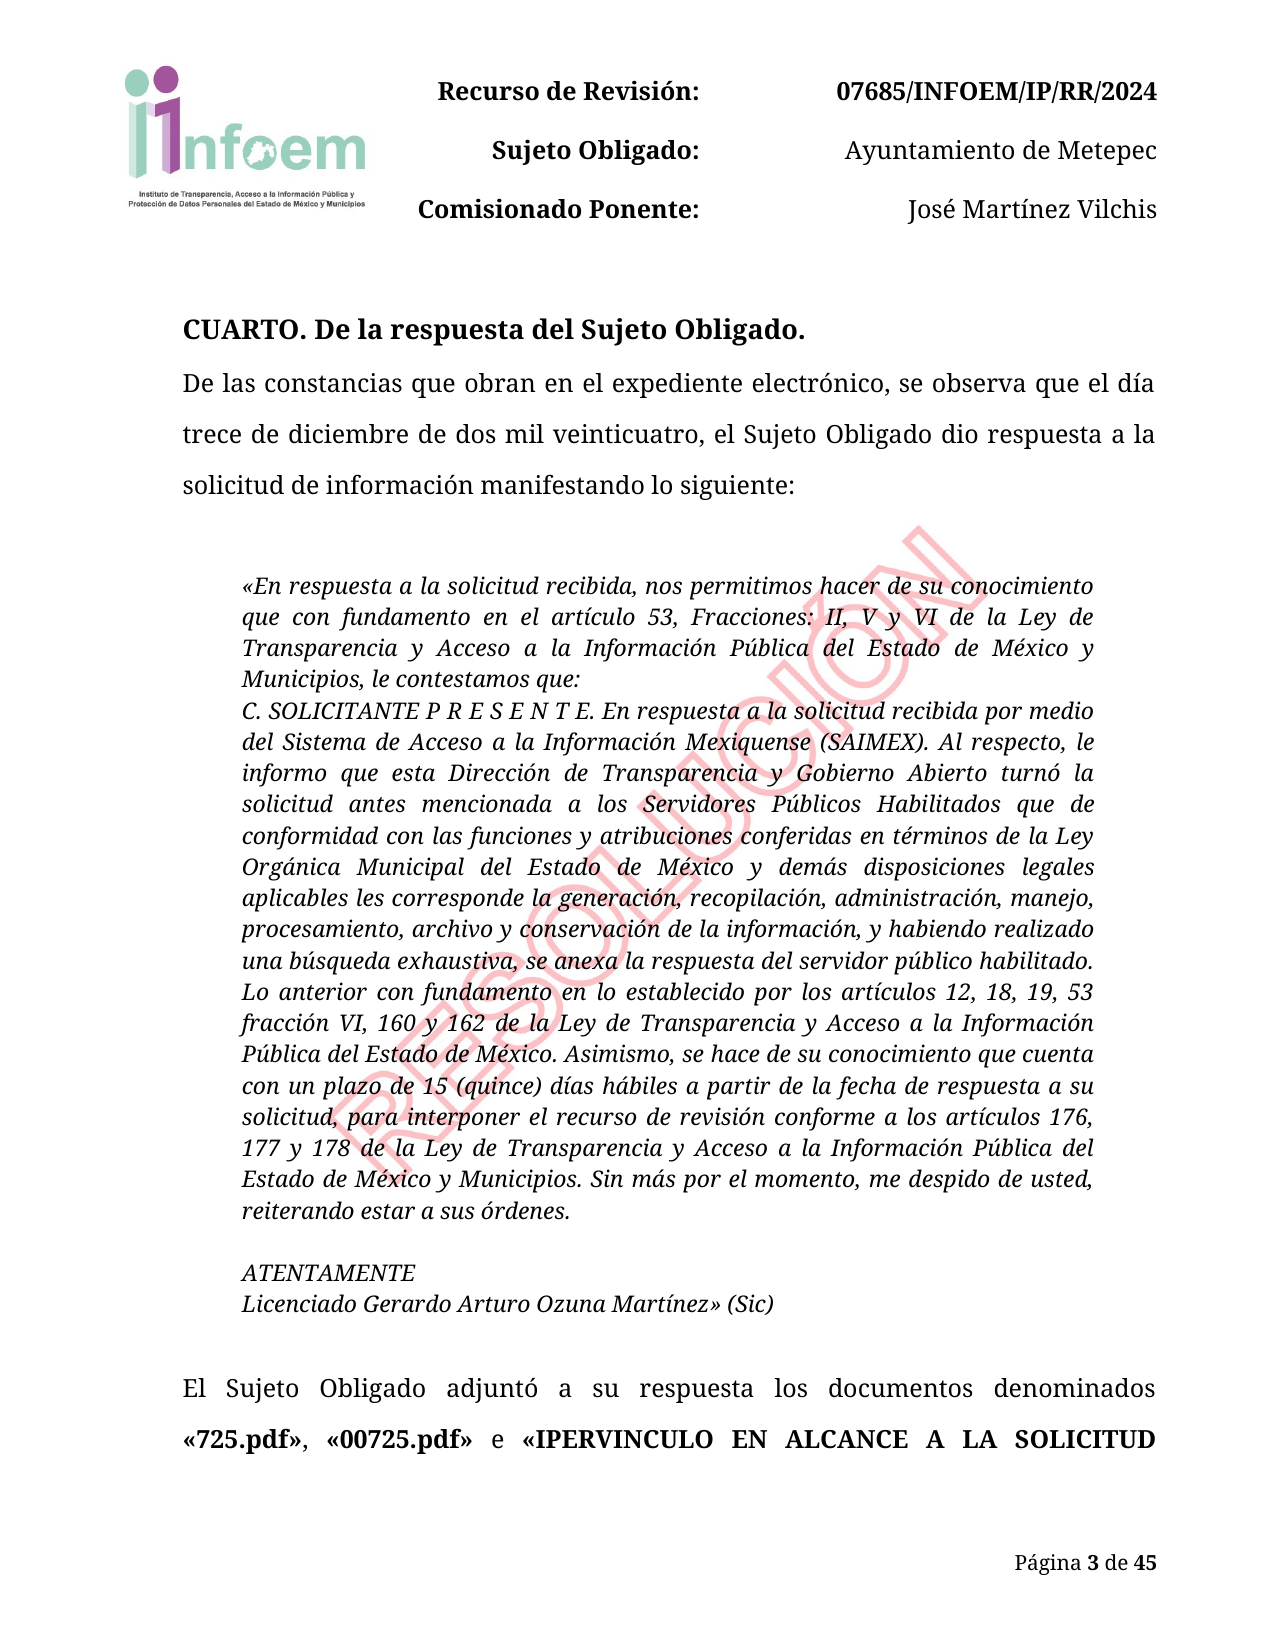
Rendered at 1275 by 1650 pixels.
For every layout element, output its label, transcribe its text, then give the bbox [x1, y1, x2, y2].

text De las constancias que obran en el expediente electrónico, se observa que el día trece de diciembre de dos mil veinticuatro, el Sujeto Obligado dio respuesta a la solicitud de información manifestando lo siguiente: [182, 365, 1157, 502]
text Licenciado Gerardo Arturo Ozuna Martínez» (Sic) [242, 1288, 1098, 1319]
subtitle CUARTO. De la respuesta del Sujeto Obligado. [182, 310, 1157, 347]
picture [5, 5, 1275, 1650]
text ATENTAMENTE [242, 1257, 1098, 1288]
text C. SOLICITANTE P R E S E N T E. En respuesta a la solicitud recibida por medio del Sistema de Acceso a la Información Mexiquense (SAIMEX). Al respecto, le informo que esta Dirección de Transparencia y Gobierno Abierto turnó la solicitud antes mencionada a los Servidores Públicos Habilitados que de conformidad con las funciones y atribuciones conferidas en términos de la Ley Orgánica Municipal del Estado de México y demás disposiciones legales aplicables les corresponde la generación, recopilación, administración, manejo, procesamiento, archivo y conservación de la información, y habiendo realizado una búsqueda exhaustiva, se anexa la respuesta del servidor público habilitado. Lo anterior con fundamento en lo establecido por los artículos 12, 18, 19, 53 fracción VI, 160 y 162 de la Ley de Transparencia y Acceso a la Información Pública del Estado de México. Asimismo, se hace de su conocimiento que cuenta con un plazo de 15 (quince) días hábiles a partir de la fecha de respuesta a su solicitud, para interponer el recurso de revisión conforme a los artículos 176, 177 y 178 de la Ley de Transparencia y Acceso a la Información Pública del Estado de México y Municipios. Sin más por el momento, me despido de usted, reiterando estar a sus órdenes. [242, 694, 1098, 1226]
text «En respuesta a la solicitud recibida, nos permitimos hacer de su conocimiento que con fundamento en el artículo 53, Fracciones: II, V y VI de la Ley de Transparencia y Acceso a la Información Pública del Estado de México y Municipios, le contestamos que: [242, 569, 1098, 694]
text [182, 1371, 1157, 1456]
